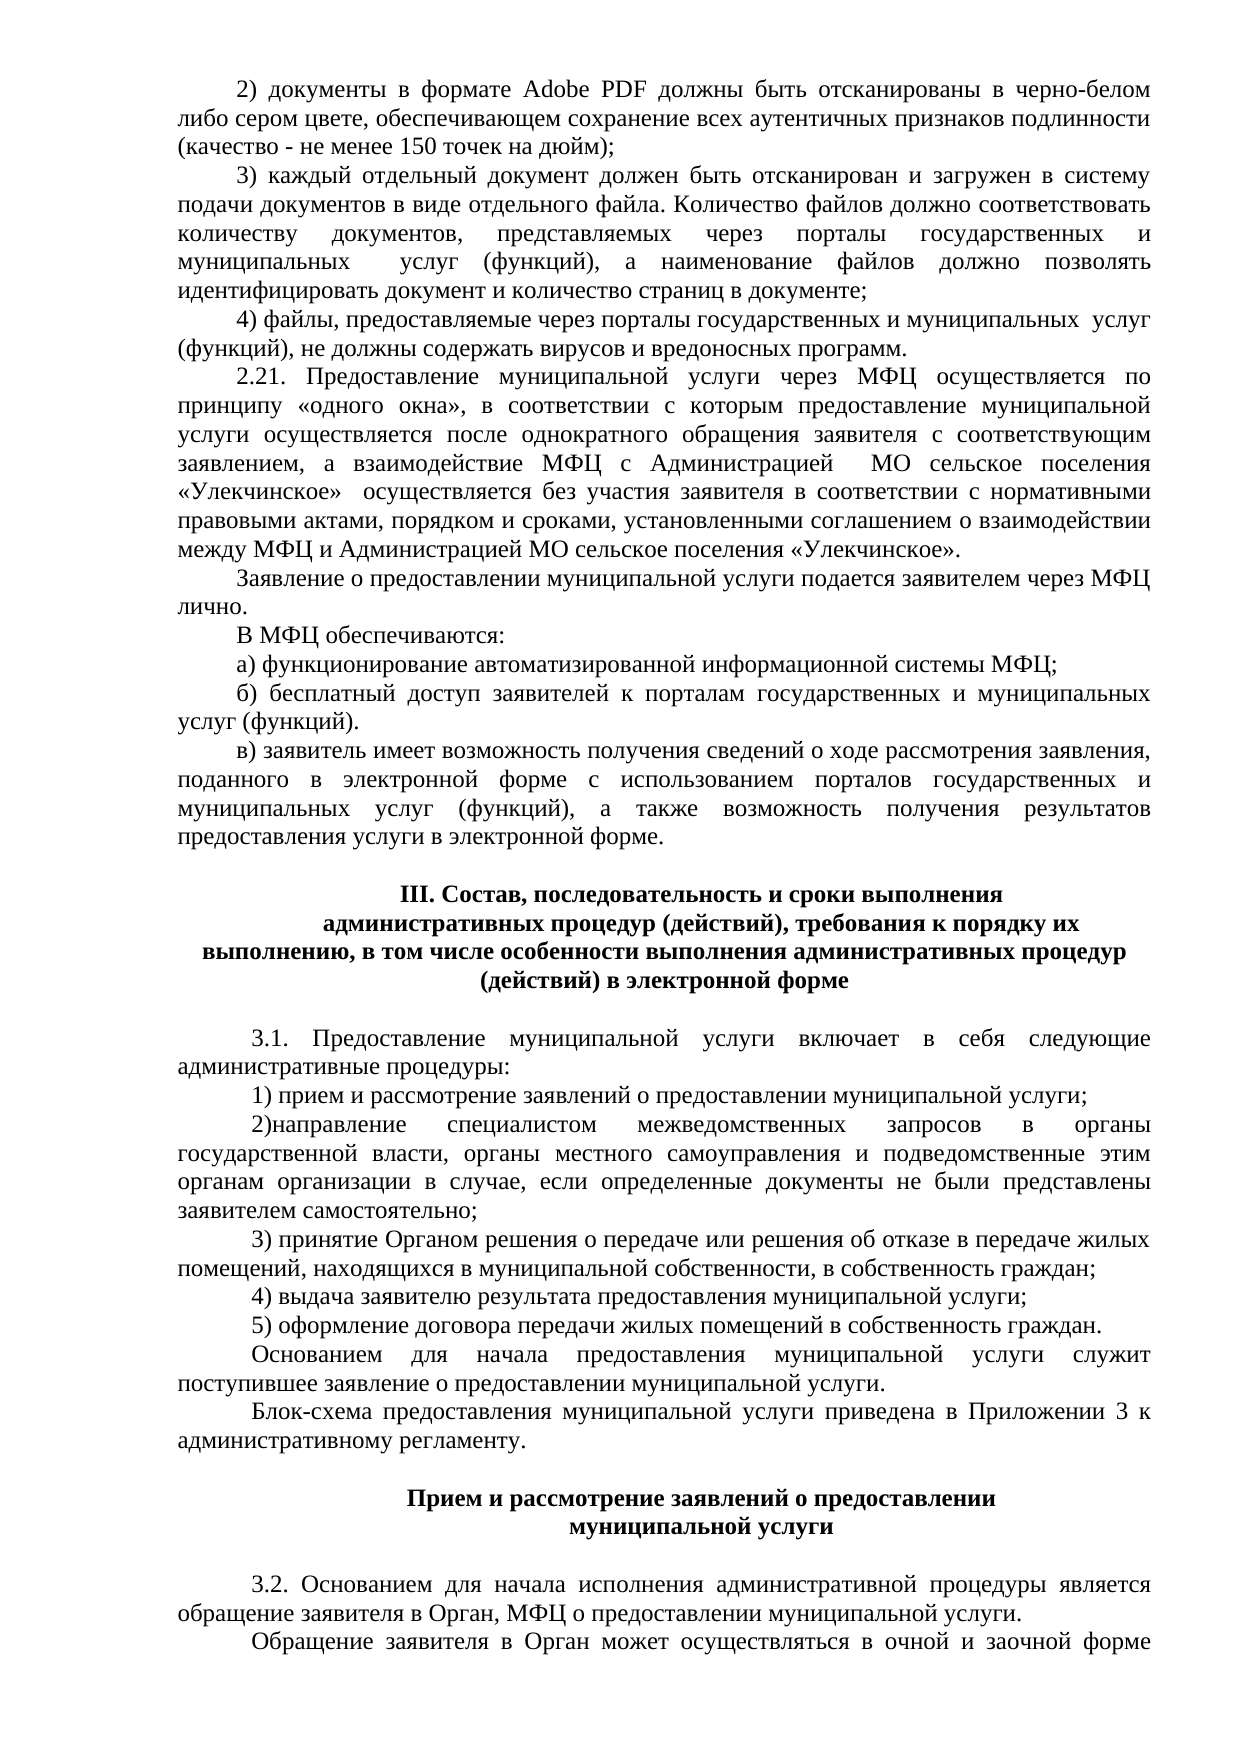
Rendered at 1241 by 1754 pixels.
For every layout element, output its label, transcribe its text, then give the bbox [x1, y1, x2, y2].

text 3.2. Основанием для начала исполнения административной процедуры является обращение заявителя в Орган, МФЦ о предоставлении муниципальной услуги. [177, 1569, 1152, 1626]
text муниципальной услуги [177, 1511, 1152, 1540]
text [177, 1626, 1152, 1655]
text В МФЦ обеспечиваются: [177, 620, 1152, 649]
text в) заявитель имеет возможность получения сведений о ходе рассмотрения заявления, поданного в электронной форме с использованием порталов государственных и муниципальных услуг (функций), а также возможность получения результатов предоставления услуги в электронной форме. [177, 735, 1152, 850]
text Прием и рассмотрение заявлений о предоставлении [177, 1483, 1152, 1511]
text 3) принятие Органом решения о передаче или решения об отказе в передаче жилых помещений, находящихся в муниципальной собственности, в собственность граждан; [177, 1224, 1152, 1281]
text Основанием для начала предоставления муниципальной услуги служит поступившее заявление о предоставлении муниципальной услуги. [177, 1339, 1152, 1396]
text 5) оформление договора передачи жилых помещений в собственность граждан. [177, 1310, 1152, 1339]
text б) бесплатный доступ заявителей к порталам государственных и муниципальных услуг (функций). [177, 678, 1152, 735]
text Заявление о предоставлении муниципальной услуги подается заявителем через МФЦ лично. [177, 563, 1152, 620]
text административных процедур (действий), требования к порядку их выполнению, в том числе особенности выполнения административных процедур (действий) в электронной форме [177, 908, 1152, 994]
text 1) прием и рассмотрение заявлений о предоставлении муниципальной услуги; [177, 1080, 1152, 1109]
text а) функционирование автоматизированной информационной системы МФЦ; [177, 649, 1152, 678]
text III. Состав, последовательность и сроки выполнения [177, 879, 1152, 908]
text 2)направление специалистом межведомственных запросов в органы государственной власти, органы местного самоуправления и подведомственные этим органам организации в случае, если определенные документы не были представлены заявителем самостоятельно; [177, 1109, 1152, 1224]
text 2) документы в формате Adobe PDF должны быть отсканированы в черно-белом либо сером цвете, обеспечивающем сохранение всех аутентичных признаков подлинности (качество - не менее 150 точек на дюйм); [177, 74, 1152, 160]
text 4) выдача заявителю результата предоставления муниципальной услуги; [177, 1281, 1152, 1310]
text 2.21. Предоставление муниципальной услуги через МФЦ осуществляется по принципу «одного окна», в соответствии с которым предоставление муниципальной услуги осуществляется после однократного обращения заявителя с соответствующим заявлением, а взаимодействие МФЦ с Администрацией МО сельское поселения «Улекчинское» осуществляется без участия заявителя в соответствии с нормативными правовыми актами, порядком и сроками, установленными соглашением о взаимодействии между МФЦ и Администрацией МО сельское поселения «Улекчинское». [177, 361, 1152, 563]
text 3) каждый отдельный документ должен быть отсканирован и загружен в систему подачи документов в виде отдельного файла. Количество файлов должно соответствовать количеству документов, представляемых через порталы государственных и муниципальных услуг (функций), а наименование файлов должно позволять идентифицировать документ и количество страниц в документе; [177, 160, 1152, 304]
text Блок-схема предоставления муниципальной услуги приведена в Приложении 3 к административному регламенту. [177, 1396, 1152, 1454]
text 3.1. Предоставление муниципальной услуги включает в себя следующие административные процедуры: [177, 1023, 1152, 1080]
text 4) файлы, предоставляемые через порталы государственных и муниципальных услуг (функций), не должны содержать вирусов и вредоносных программ. [177, 304, 1152, 361]
